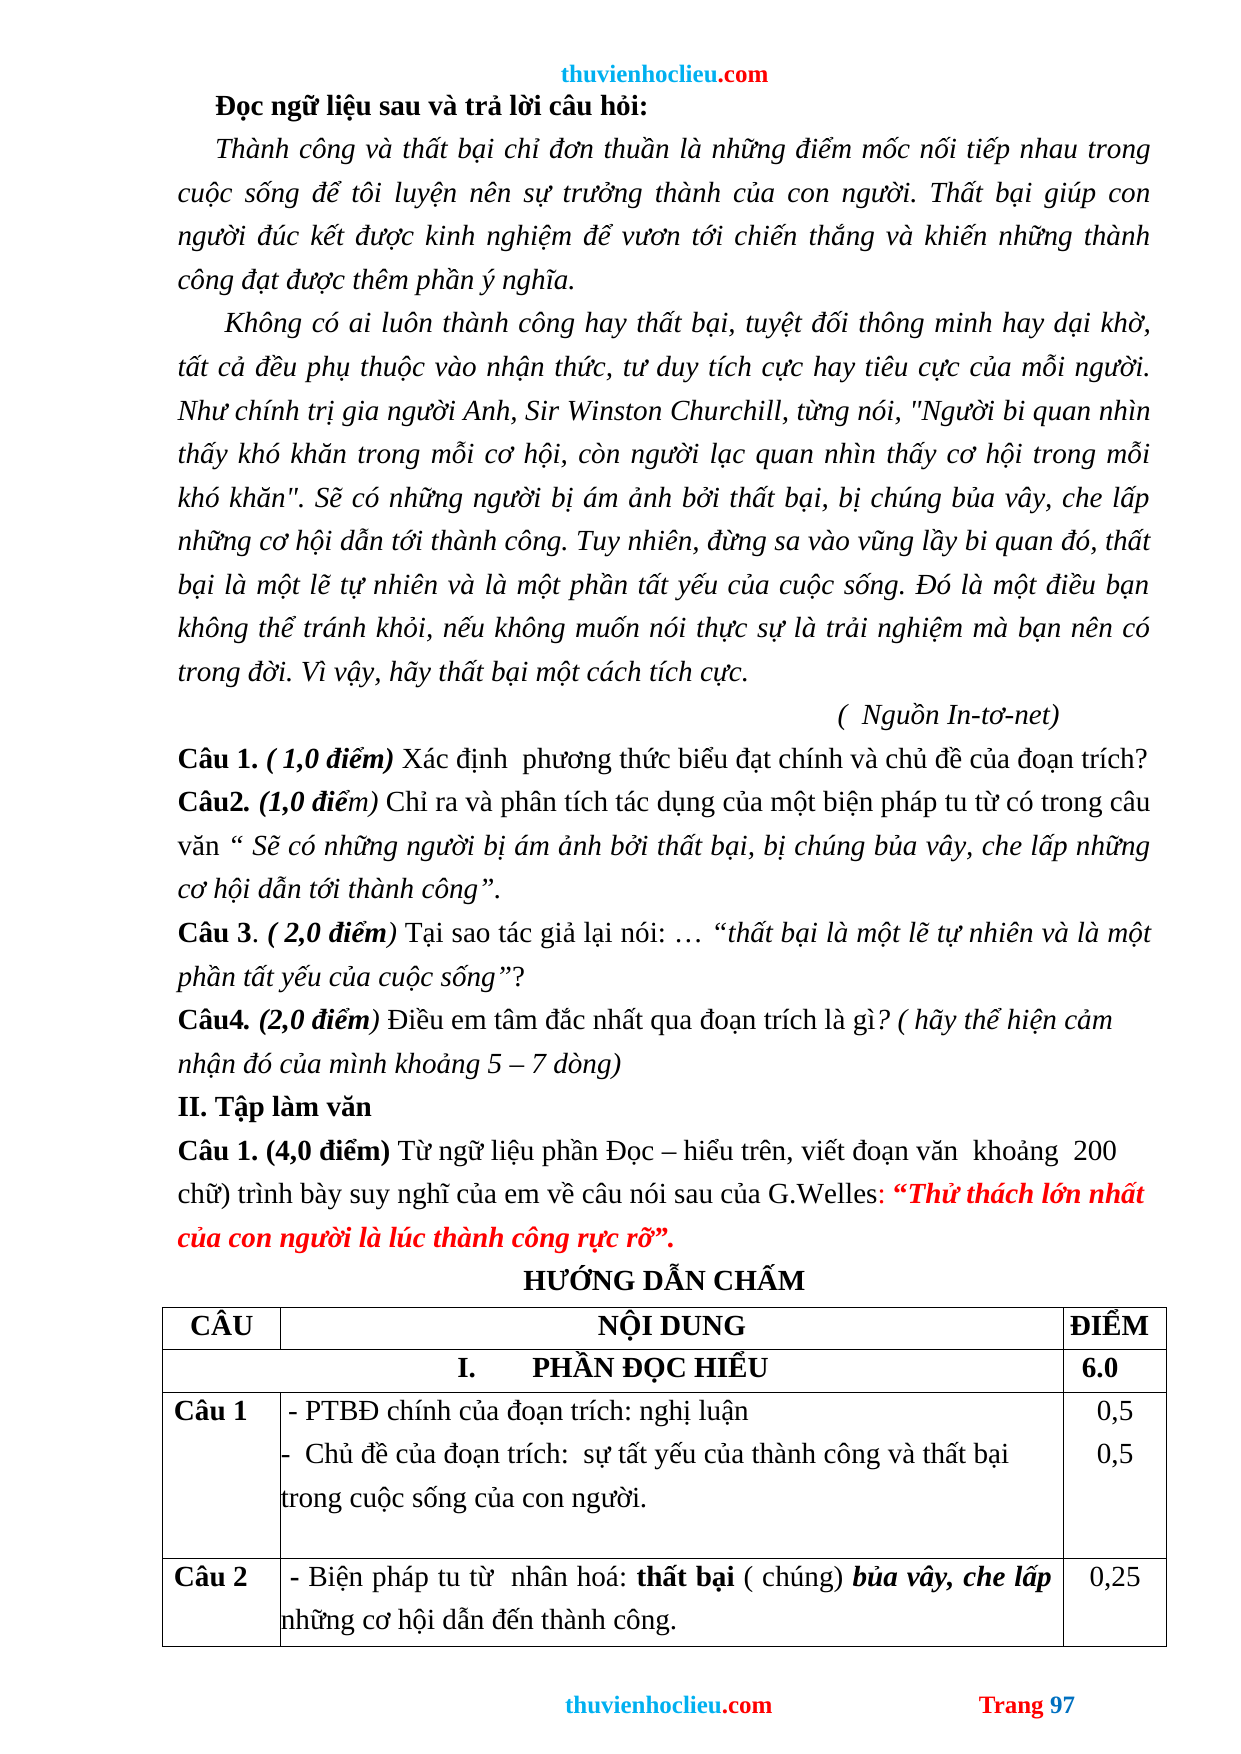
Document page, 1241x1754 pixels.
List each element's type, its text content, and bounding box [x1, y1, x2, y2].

text Đọc ngữ liệu sau và trả lời câu hỏi: [177, 88, 1152, 121]
table_cell 0,25 0,75 [1064, 1559, 1166, 1646]
table_cell 6.0 [1064, 1350, 1166, 1392]
text HƯỚNG DẪN CHẤM [177, 1263, 1152, 1297]
text Thành công và thất bại chỉ đơn thuần là những điểm mốc nối tiếp nhau trong cuộc sống để tôi luyện nên sự trưởng thành của con người. Thất bại giúp con người đúc kết được kinh nghiệm để vươn tới chiến thắng và khiến những thành công đạt được thêm phần ý nghĩa. [177, 131, 1152, 296]
table_header NỘI DUNG [281, 1308, 1063, 1349]
text II. Tập làm văn [177, 1089, 1152, 1123]
table_cell PHẦN ĐỌC HIỂU [163, 1350, 1063, 1392]
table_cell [281, 1559, 1063, 1646]
table_header ĐIỂM [1064, 1308, 1166, 1349]
table_cell 0,5 0,5 [1064, 1393, 1166, 1558]
text Câu2. (1,0 điểm) Chỉ ra và phân tích tác dụng của một biện pháp tu từ có trong câu văn “ Sẽ có những người bị ám ảnh bởi thất bại, bị chúng bủa vây, che lấp những cơ hội dẫn tới thành công”. [177, 784, 1152, 905]
text Câu 1. (4,0 điểm) Từ ngữ liệu phần Đọc – hiểu trên, viết đoạn văn khoảng 200 chữ) trình bày suy nghĩ của em về câu nói sau của G.Welles: “Thử thách lớn nhất của con người là lúc thành công rực rỡ”. [177, 1133, 1152, 1253]
text ( Nguồn In-tơ-net) Câu 1. ( 1,0 điểm) Xác định phương thức biểu đạt chính và chủ đề của đoạn trích? [177, 697, 1152, 774]
text Câu4. (2,0 điểm) Điều em tâm đắc nhất qua đoạn trích là gì? ( hãy thể hiện cảm nhận đó của mình khoảng 5 – 7 dòng) [177, 1002, 1152, 1079]
table_cell Câu 1 [163, 1393, 280, 1558]
text Không có ai luôn thành công hay thất bại, tuyệt đối thông minh hay dại khờ, tất cả đều phụ thuộc vào nhận thức, tư duy tích cực hay tiêu cực của mỗi người. Như chính trị gia người Anh, Sir Winston Churchill, từng nói, "Người bi quan nhìn thấy khó khăn trong mỗi cơ hội, còn người lạc quan nhìn thấy cơ hội trong mỗi khó khăn". Sẽ có những người bị ám ảnh bởi thất bại, bị chúng bủa vây, che lấp những cơ hội dẫn tới thành công. Tuy nhiên, đừng sa vào vũng lầy bi quan đó, thất bại là một lẽ tự nhiên và là một phần tất yếu của cuộc sống. Đó là một điều bạn không thể tránh khỏi, nếu không muốn nói thực sự là trải nghiệm mà bạn nên có trong đời. Vì vậy, hãy thất bại một cách tích cực. [177, 306, 1152, 687]
table_cell - PTBĐ chính của đoạn trích: nghị luận - Chủ đề của đoạn trích: sự tất yếu của thành công và thất bại trong cuộc sống của con người. [281, 1393, 1063, 1558]
table_header CÂU [163, 1308, 280, 1349]
text Câu 3. ( 2,0 điểm) Tại sao tác giả lại nói: … “thất bại là một lẽ tự nhiên và là một phần tất yếu của cuộc sống”? [177, 915, 1152, 992]
table_cell Câu 2 [163, 1559, 280, 1646]
